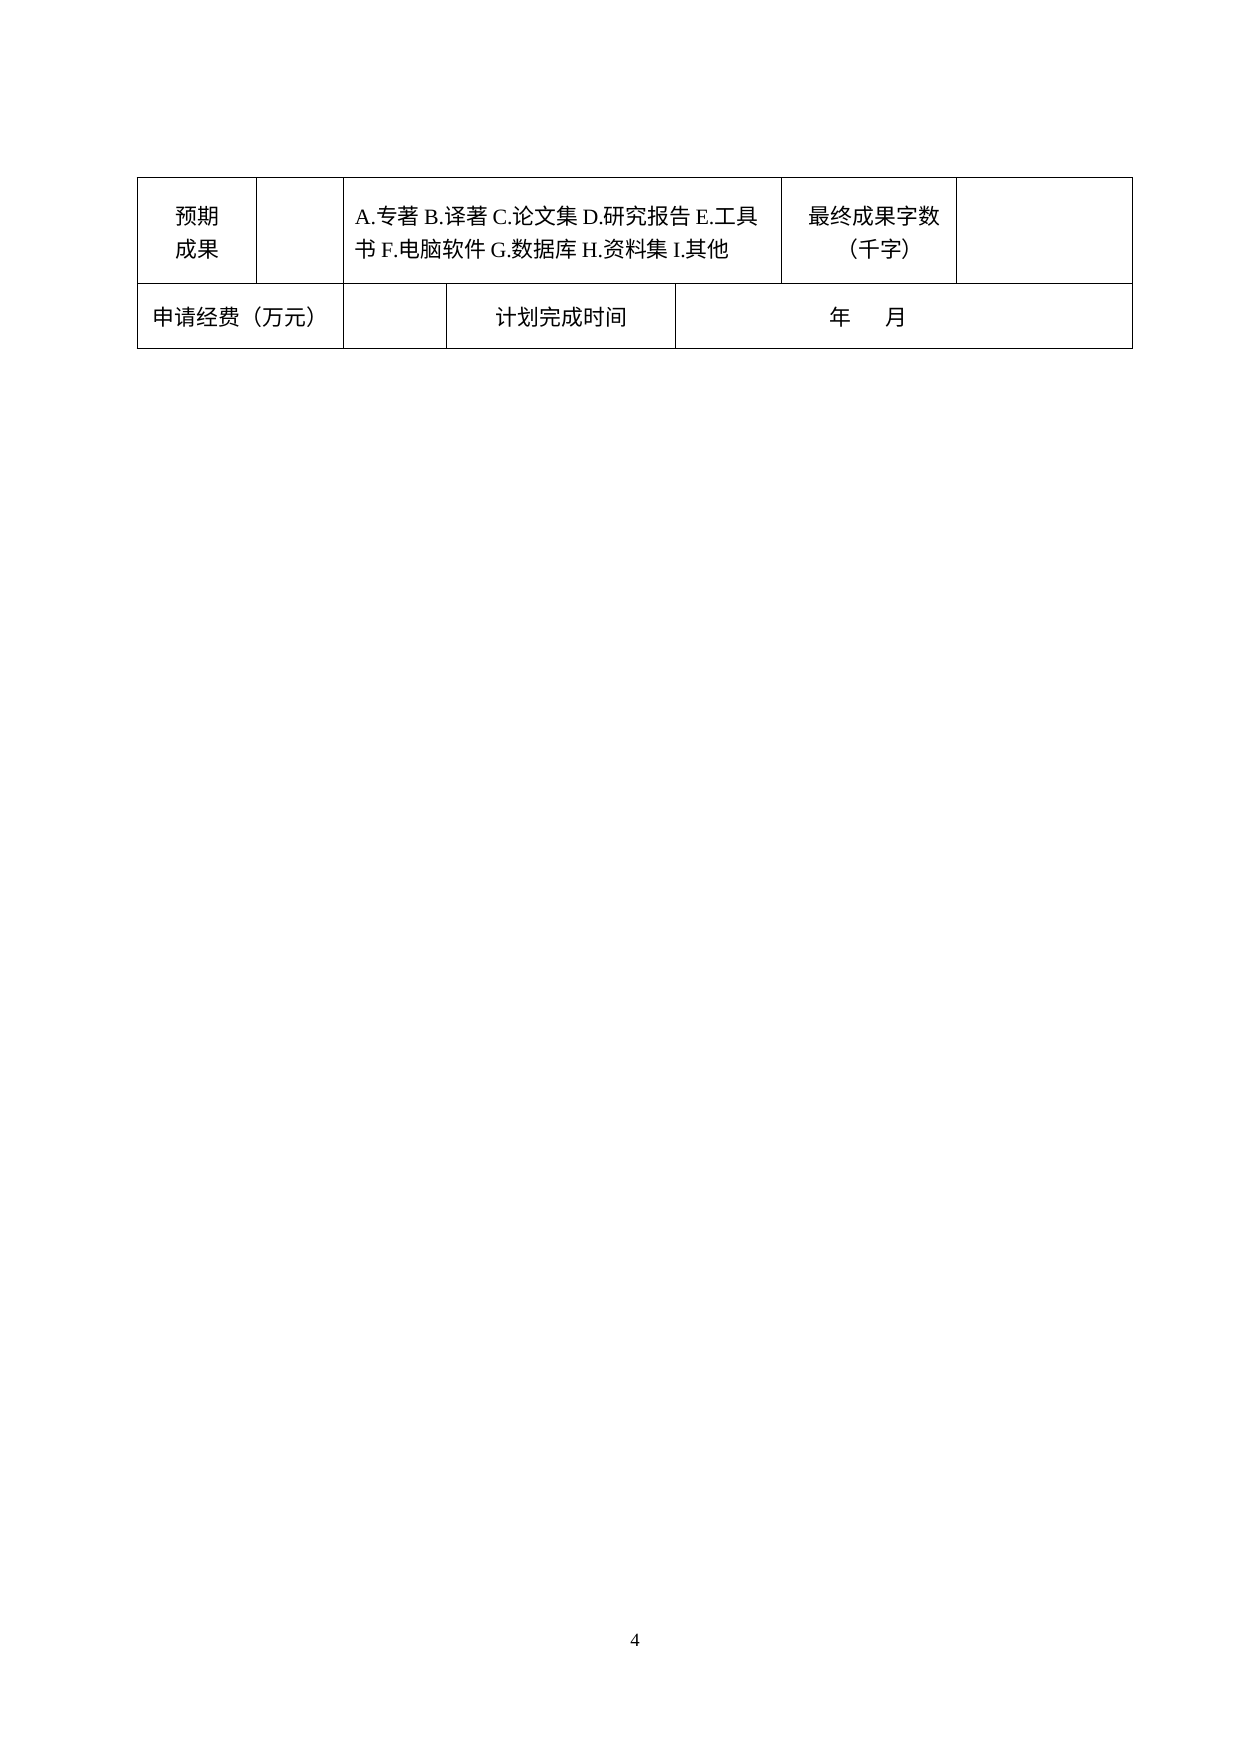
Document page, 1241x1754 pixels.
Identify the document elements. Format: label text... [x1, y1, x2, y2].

table_cell [957, 178, 1132, 283]
table_cell [344, 284, 446, 347]
table_cell 年 月 [676, 284, 1132, 347]
table_cell A.专著B.译著C.论文集D.研究报告E.工具书F.电脑软件G.数据库H.资料集I.其他 [344, 178, 781, 283]
table_cell 最终成果字数（千字） [782, 178, 956, 283]
table_cell 申请经费（万元） [138, 284, 343, 347]
table_cell 计划完成时间 [447, 284, 675, 347]
table_cell 预期 成果 [138, 178, 256, 283]
table_cell [257, 178, 343, 283]
